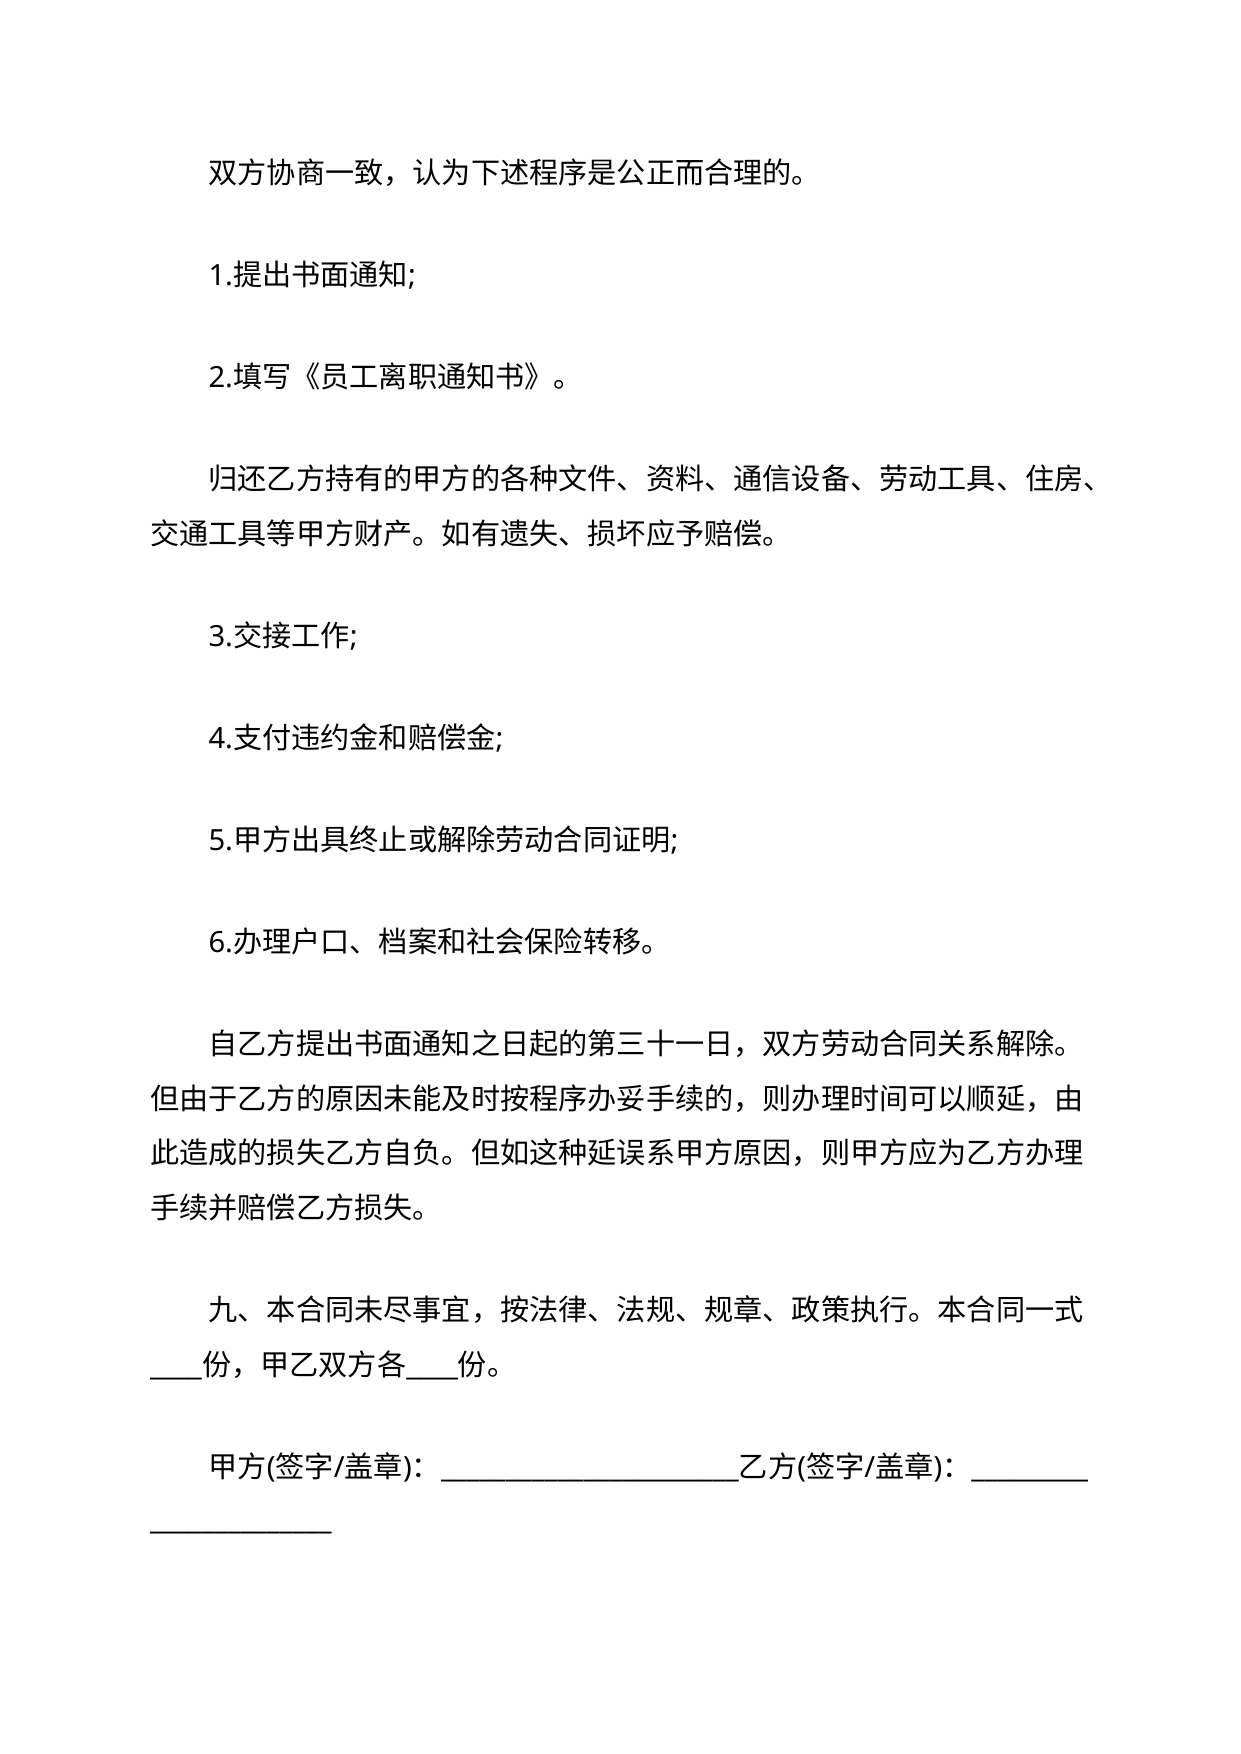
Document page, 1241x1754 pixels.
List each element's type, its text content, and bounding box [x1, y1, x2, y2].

text 归还乙方持有的甲方的各种文件、资料、通信设备、劳动工具、住房、交通工具等甲方财产。如有遗失、损坏应予赔偿。 [150, 456, 1090, 553]
text 九、本合同未尽事宜，按法律、法规、规章、政策执行。本合同一式____份，甲乙双方各____份。 [150, 1287, 1090, 1384]
text 自乙方提出书面通知之日起的第三十一日，双方劳动合同关系解除。但由于乙方的原因未能及时按程序办妥手续的，则办理时间可以顺延，由此造成的损失乙方自负。但如这种延误系甲方原因，则甲方应为乙方办理手续并赔偿乙方损失。 [150, 1020, 1090, 1227]
text 1.提出书面通知; [150, 252, 1090, 294]
text 双方协商一致，认为下述程序是公正而合理的。 [150, 150, 1090, 192]
text 3.交接工作; [150, 612, 1090, 655]
text 4.支付违约金和赔偿金; [150, 714, 1090, 757]
text 甲方(签字/盖章)：_______________________乙方(签字/盖章)：_______________________ [150, 1444, 1090, 1538]
text 5.甲方出具终止或解除劳动合同证明; [150, 816, 1090, 859]
text 2.填写《员工离职通知书》。 [150, 354, 1090, 396]
text 6.办理户口、档案和社会保险转移。 [150, 918, 1090, 961]
